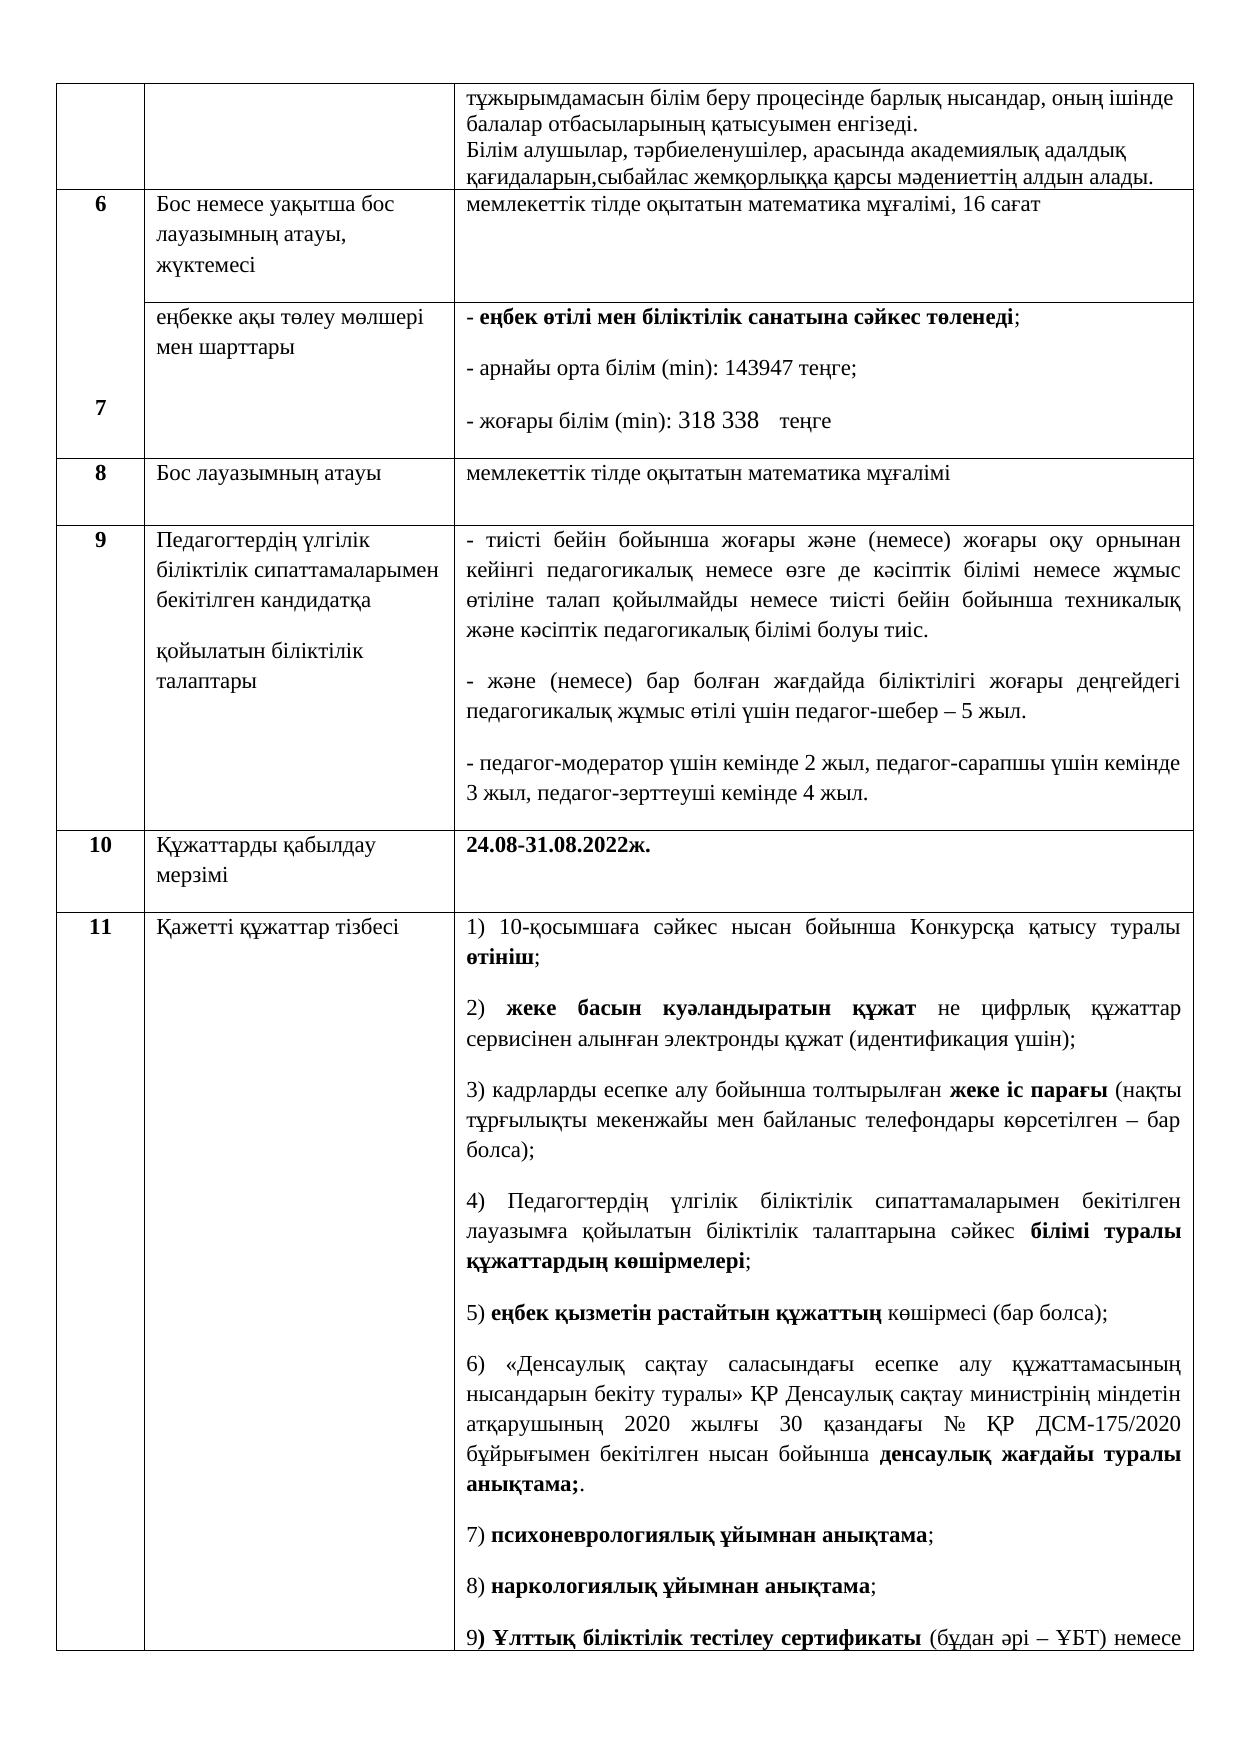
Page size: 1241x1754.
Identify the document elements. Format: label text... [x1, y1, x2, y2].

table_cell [145, 84, 454, 189]
table_cell - тиісті бейін бойынша жоғары және (немесе) жоғары оқу орнынан кейінгі педагогикалық немесе өзге де кәсіптік білімі немесе жұмыс өтіліне талап қойылмайды немесе тиісті бейін бойынша техникалық және кәсіптік педагогикалық білімі болуы тиіс. - және (немесе) бар болған жағдайда біліктілігі жоғары деңгейдегі педагогикалық жұмыс өтілі үшін педагог-шебер – 5 жыл. - педагог-модератор үшін кемінде 2 жыл, педагог-сарапшы үшін кемінде 3 жыл, педагог-зерттеуші кемінде 4 жыл. [455, 526, 1193, 830]
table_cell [145, 913, 454, 1650]
table_cell Бос лауазымның атауы [145, 459, 454, 525]
table_cell мемлекеттік тілде оқытатын математика мұғалімі [455, 459, 1193, 525]
table_cell - еңбек өтілі мен біліктілік санатына сәйкес төленеді; - арнайы орта білім (min): 143947 теңге; - жоғары білім (min): 318 338 теңге [455, 303, 1193, 458]
table_cell 6 7 [57, 190, 144, 458]
table_cell Бос немесе уақытша бос лауазымның атауы, жүктемесі [145, 190, 454, 302]
table_cell 9 [57, 526, 144, 830]
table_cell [455, 913, 1193, 1650]
table_cell 24.08-31.08.2022ж. [455, 831, 1193, 912]
table_cell 10 [57, 831, 144, 912]
table_cell 8 [57, 459, 144, 525]
table_cell 5 [57, 84, 144, 189]
table_cell мемлекеттік тілде оқытатын математика мұғалімі, 16 сағат [455, 190, 1193, 302]
table_cell 11 [57, 913, 144, 1650]
table_cell еңбекке ақы төлеу мөлшері мен шарттары [145, 303, 454, 458]
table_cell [455, 84, 1193, 189]
table_cell Құжаттарды қабылдау мерзімі [145, 831, 454, 912]
table_cell Педагогтердің үлгілік біліктілік сипаттамаларымен бекітілген кандидатқа қойылатын біліктілік талаптары [145, 526, 454, 830]
